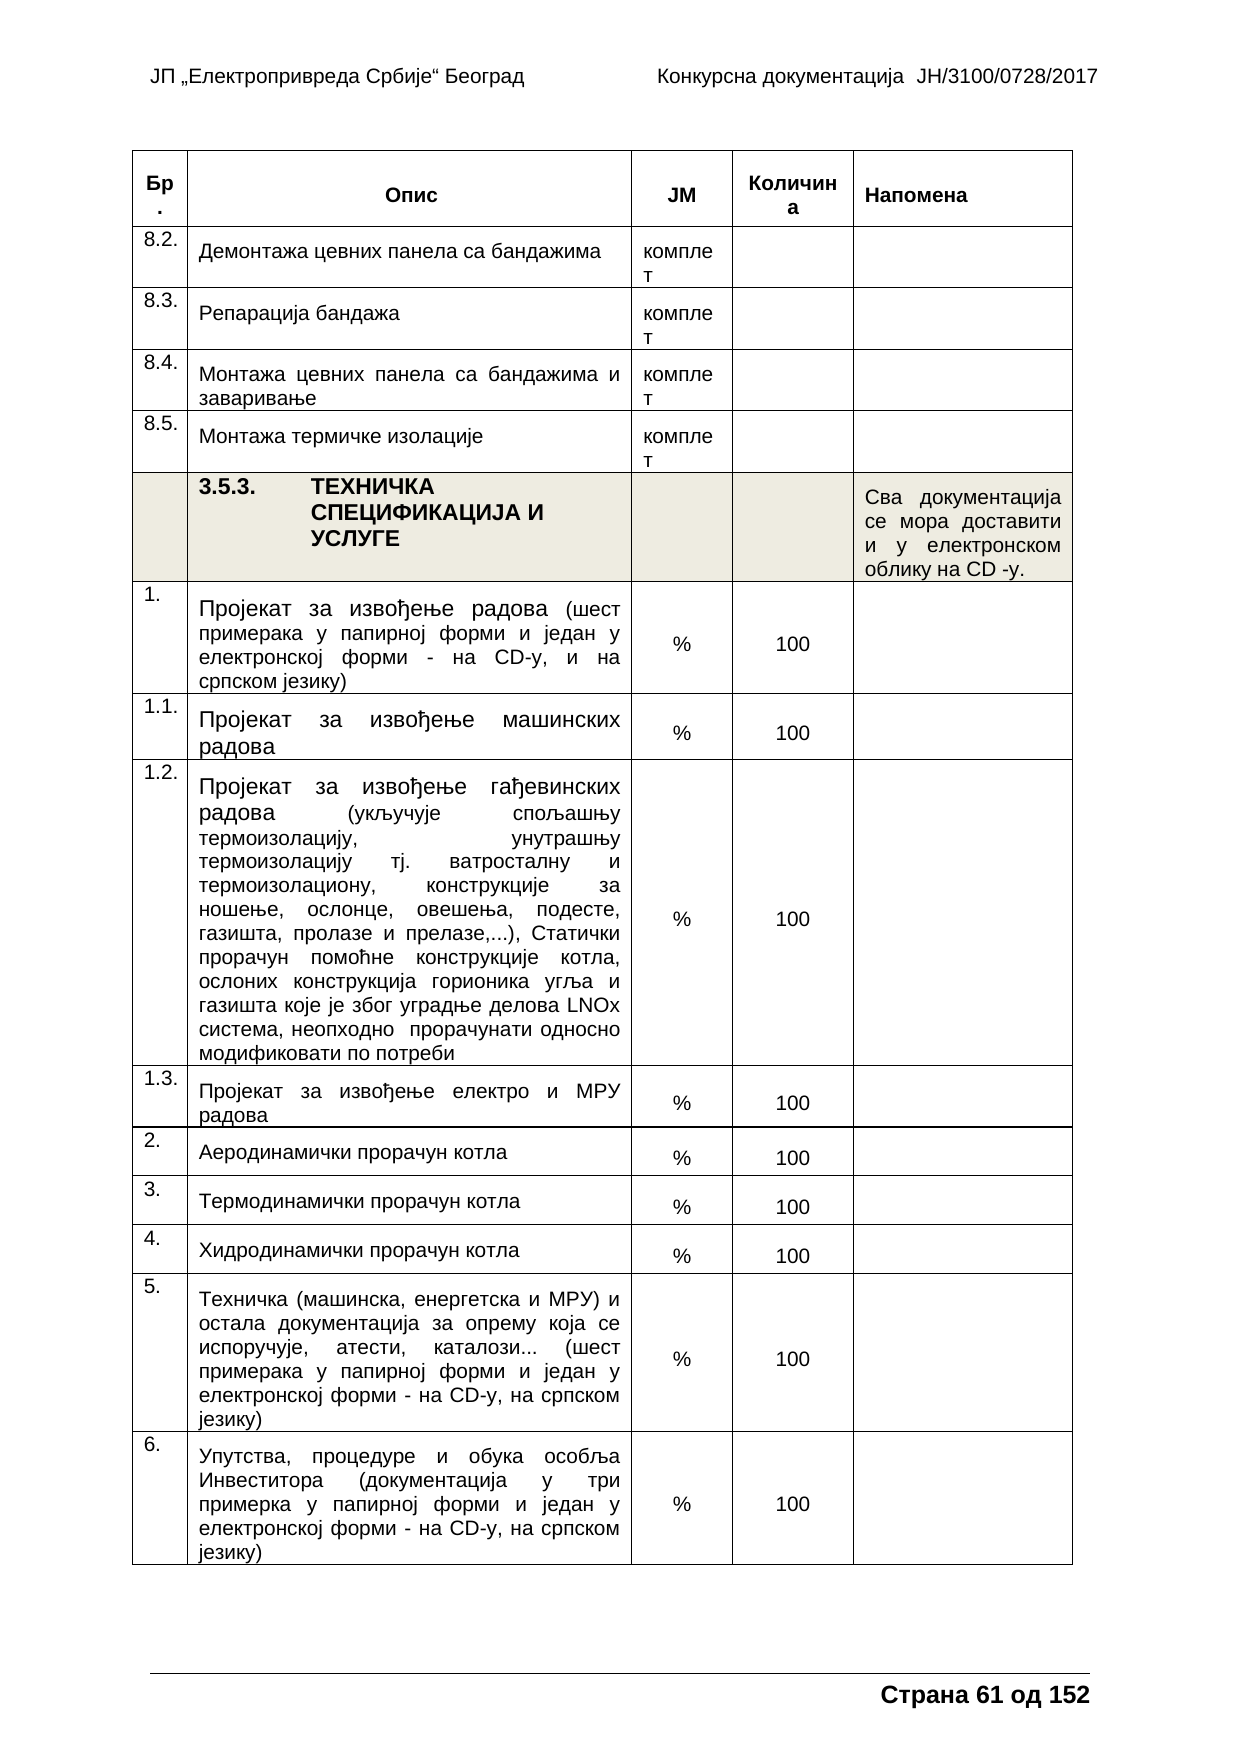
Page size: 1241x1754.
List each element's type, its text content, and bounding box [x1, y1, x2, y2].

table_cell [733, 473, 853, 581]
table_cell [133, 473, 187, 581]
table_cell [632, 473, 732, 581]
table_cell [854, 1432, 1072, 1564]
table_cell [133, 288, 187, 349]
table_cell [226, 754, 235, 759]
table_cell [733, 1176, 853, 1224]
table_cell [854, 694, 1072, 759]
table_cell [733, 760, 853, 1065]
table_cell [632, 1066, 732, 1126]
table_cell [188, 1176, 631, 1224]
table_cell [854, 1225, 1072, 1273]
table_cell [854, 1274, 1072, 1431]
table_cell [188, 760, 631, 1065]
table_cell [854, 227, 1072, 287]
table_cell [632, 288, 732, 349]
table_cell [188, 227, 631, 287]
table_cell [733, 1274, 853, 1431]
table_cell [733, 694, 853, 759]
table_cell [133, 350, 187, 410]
table_header Опис [188, 151, 631, 226]
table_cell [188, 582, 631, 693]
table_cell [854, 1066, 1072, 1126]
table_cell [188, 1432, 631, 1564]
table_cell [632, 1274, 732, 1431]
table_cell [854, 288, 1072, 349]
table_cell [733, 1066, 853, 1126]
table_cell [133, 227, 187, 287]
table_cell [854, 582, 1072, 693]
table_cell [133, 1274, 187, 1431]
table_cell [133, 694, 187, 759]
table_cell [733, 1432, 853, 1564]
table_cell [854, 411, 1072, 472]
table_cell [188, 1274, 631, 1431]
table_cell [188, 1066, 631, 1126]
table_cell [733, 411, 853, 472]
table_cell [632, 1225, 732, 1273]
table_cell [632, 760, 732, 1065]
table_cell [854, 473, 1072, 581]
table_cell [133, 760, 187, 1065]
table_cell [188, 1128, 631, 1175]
table_header Бр. [133, 151, 187, 226]
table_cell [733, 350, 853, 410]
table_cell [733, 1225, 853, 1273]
table_header Количина [733, 151, 853, 226]
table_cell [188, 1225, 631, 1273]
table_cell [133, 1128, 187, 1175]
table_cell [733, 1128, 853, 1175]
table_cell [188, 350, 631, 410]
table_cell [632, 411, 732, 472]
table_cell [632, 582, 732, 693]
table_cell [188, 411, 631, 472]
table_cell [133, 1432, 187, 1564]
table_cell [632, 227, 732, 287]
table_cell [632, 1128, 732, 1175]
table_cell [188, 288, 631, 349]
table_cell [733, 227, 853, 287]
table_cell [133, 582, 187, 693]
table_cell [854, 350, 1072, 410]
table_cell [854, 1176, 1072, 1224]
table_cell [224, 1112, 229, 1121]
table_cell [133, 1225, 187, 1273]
table_header ЈМ [632, 151, 732, 226]
table_header Напомена [854, 151, 1072, 226]
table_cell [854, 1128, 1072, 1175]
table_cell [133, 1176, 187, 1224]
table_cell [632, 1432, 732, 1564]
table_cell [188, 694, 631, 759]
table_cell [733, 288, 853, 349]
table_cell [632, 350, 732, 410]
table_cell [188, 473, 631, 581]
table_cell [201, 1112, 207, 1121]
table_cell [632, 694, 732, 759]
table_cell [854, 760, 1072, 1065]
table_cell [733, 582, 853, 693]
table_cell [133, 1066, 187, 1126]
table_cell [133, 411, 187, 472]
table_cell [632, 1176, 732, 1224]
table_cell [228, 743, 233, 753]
